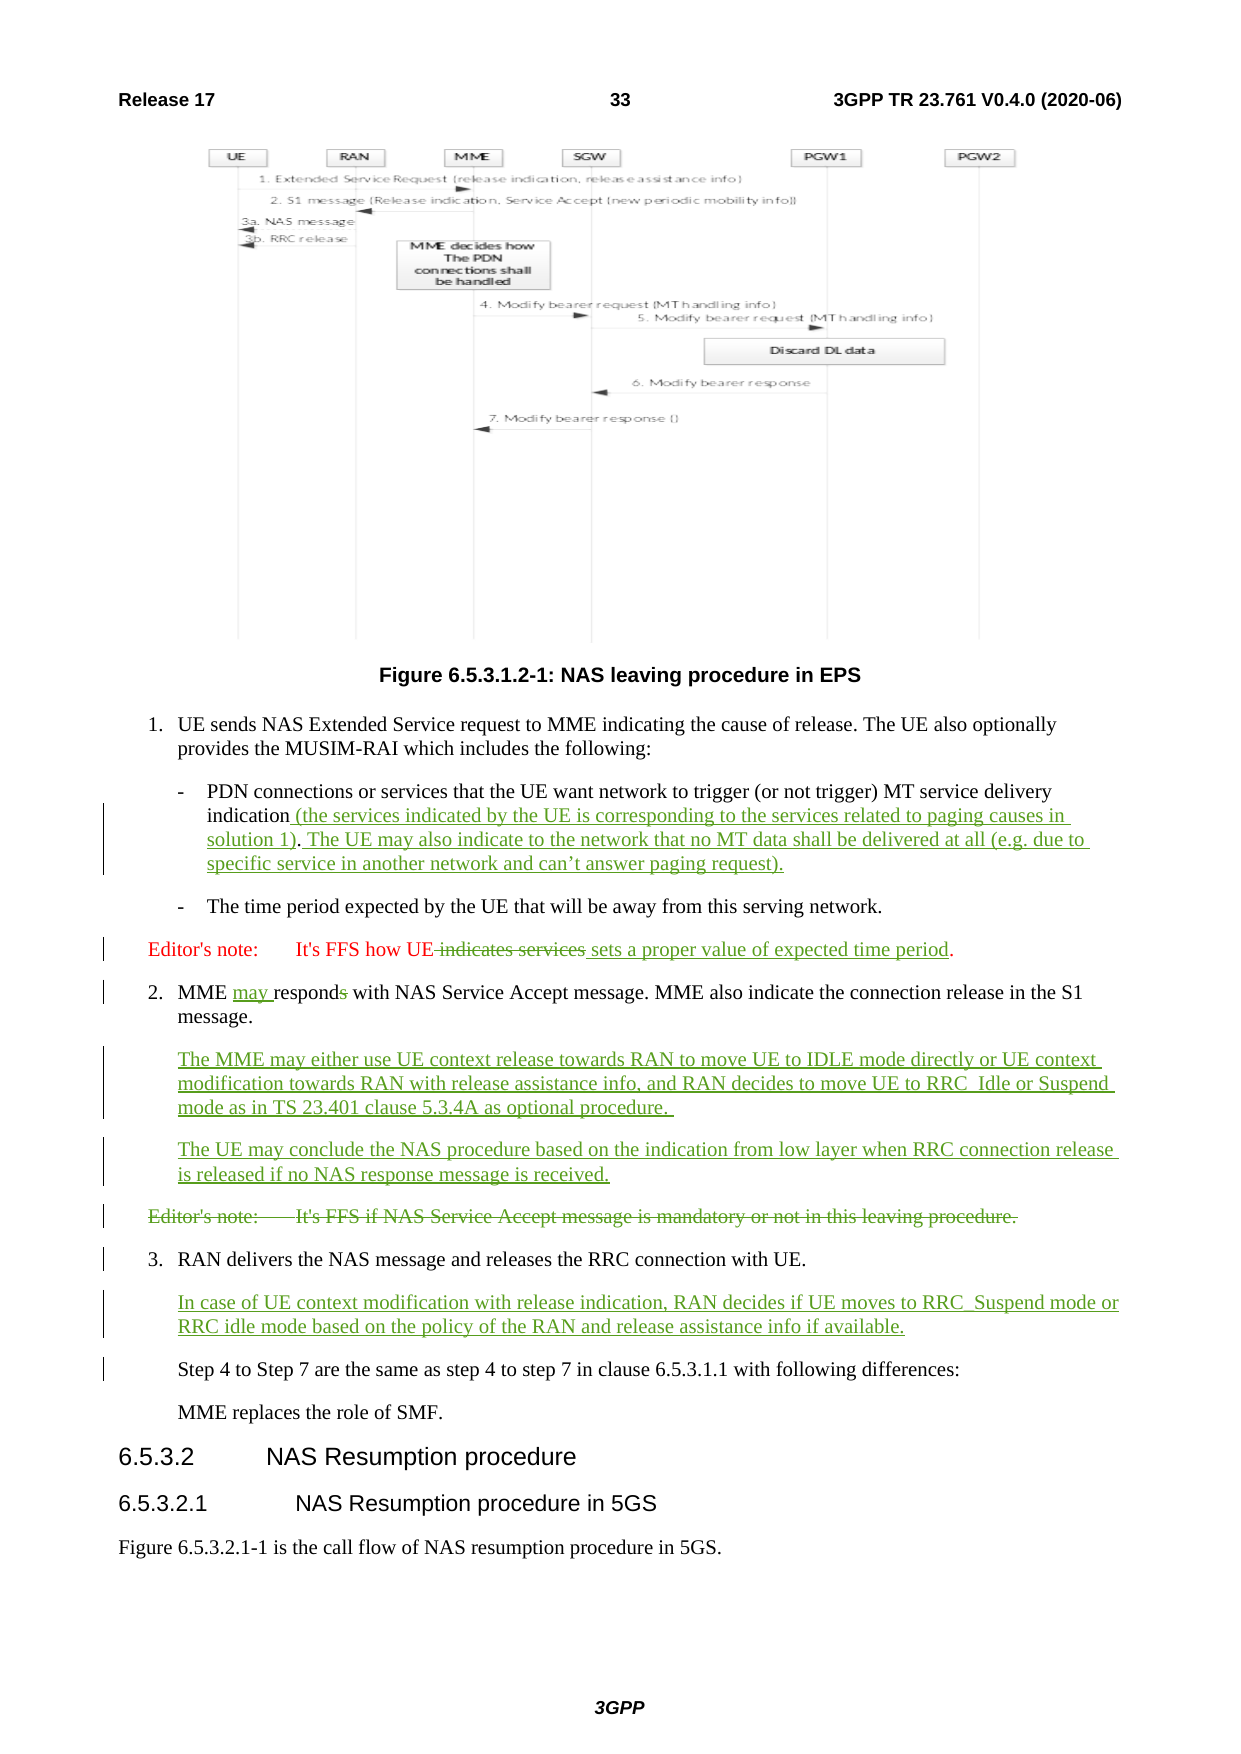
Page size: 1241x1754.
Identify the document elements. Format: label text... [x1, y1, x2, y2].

text MME replaces the role of SMF. [148, 1399, 1122, 1424]
text Figure 6.5.3.1.2-1: NAS leaving procedure in EPS [118, 663, 1122, 687]
text 3. RAN delivers the NAS message and releases the RRC connection with UE. [148, 1247, 1122, 1271]
text - The time period expected by the UE that will be away from this serving network. [177, 894, 1122, 918]
text 1. UE sends NAS Extended Service request to MME indicating the cause of release. The UE also optionally provides the MUSIM-RAI which includes the following: [148, 712, 1122, 760]
text Editor's note: It's FFS how UE. [148, 937, 1122, 961]
subtitle 6.5.3.2 NAS Resumption procedure [118, 1442, 1122, 1471]
text Figure 6.5.3.2.1-1 is the call flow of NAS resumption procedure in 5GS. [118, 1535, 1122, 1559]
text - PDN connections or services that the UE want network to trigger (or not trigger) MT service delivery indication. [177, 779, 1122, 875]
text Step 4 to Step 7 are the same as step 4 to step 7 in clause 6.5.3.1.1 with following differences: [148, 1357, 1122, 1381]
subtitle 6.5.3.2.1 NAS Resumption procedure in 5GS [118, 1490, 1122, 1516]
text 2. MME respond with NAS Service Accept message. MME also indicate the connection release in the S1 message. [148, 979, 1122, 1028]
